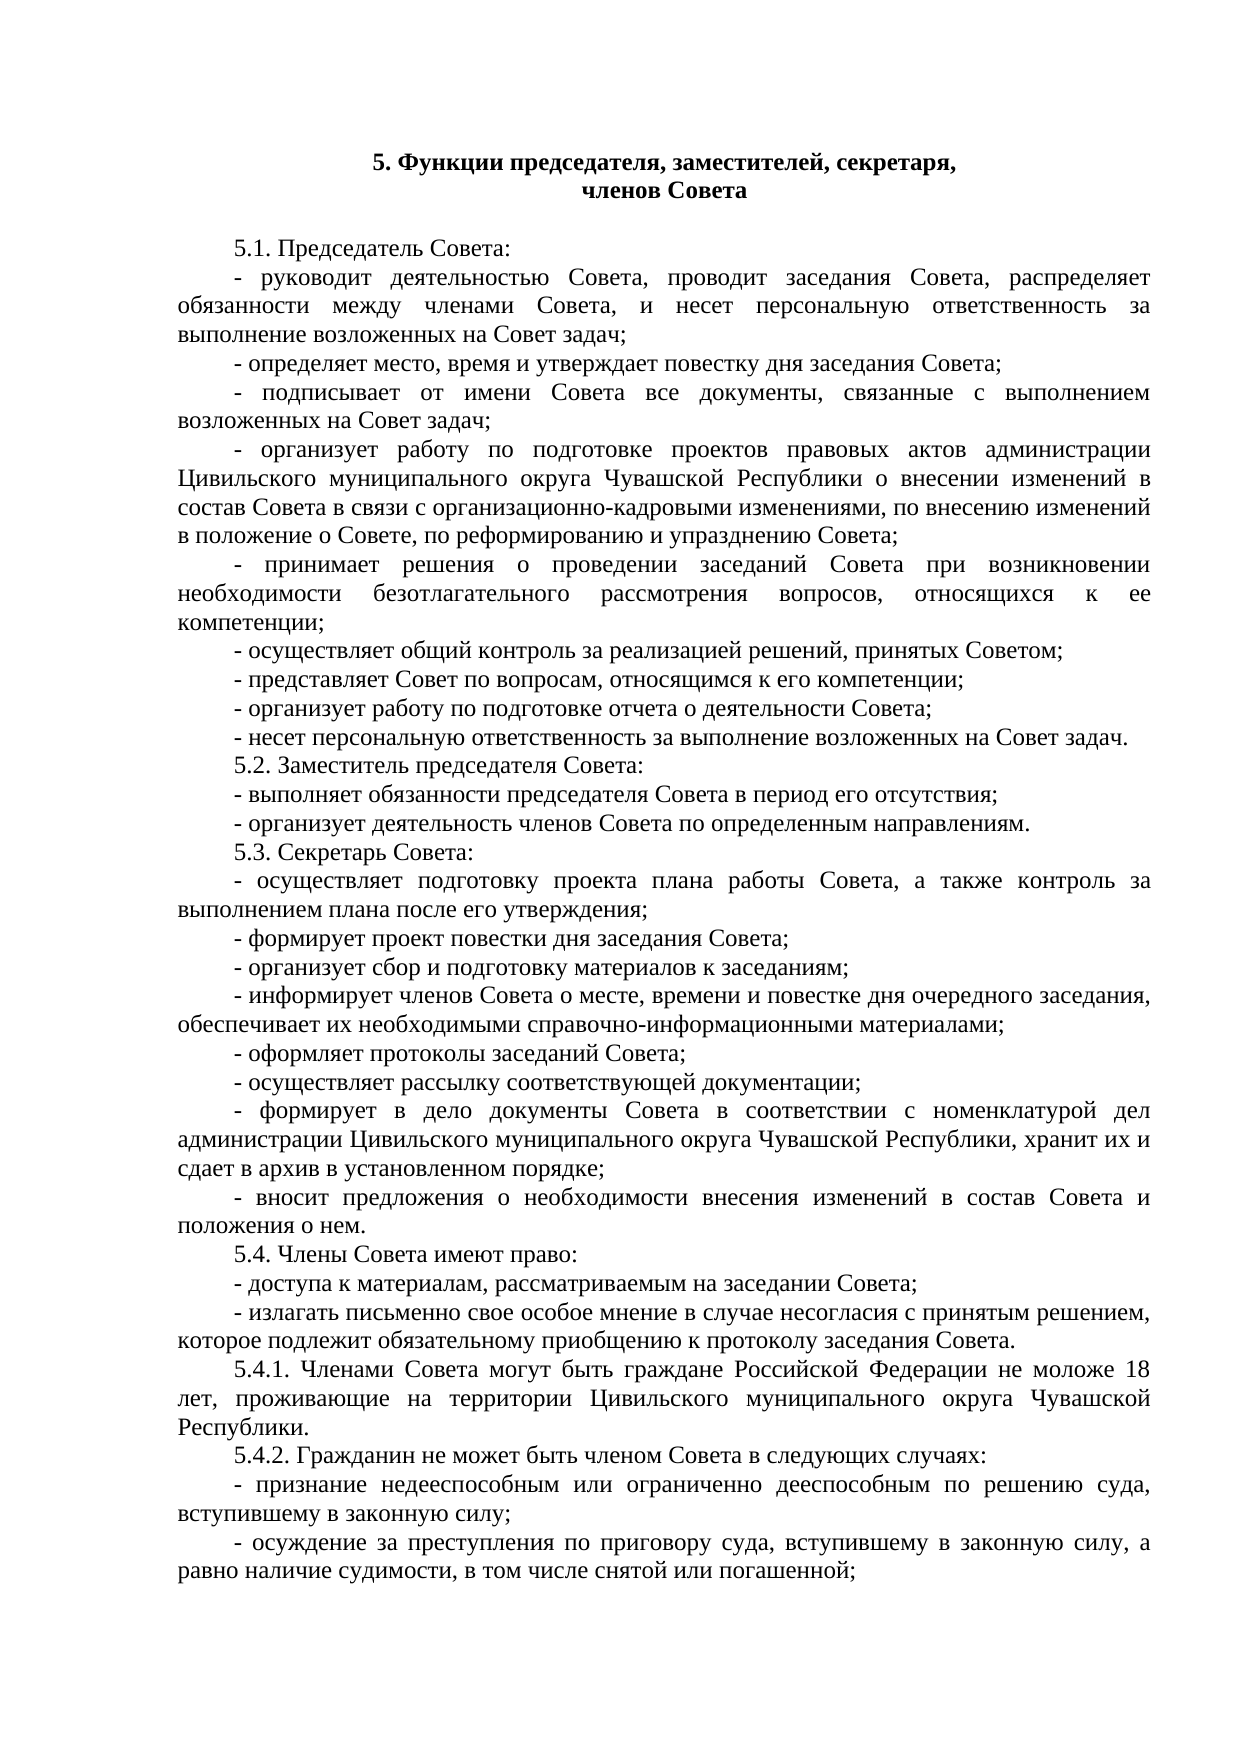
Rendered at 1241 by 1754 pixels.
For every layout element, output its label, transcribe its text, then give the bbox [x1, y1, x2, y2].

text - подписывает от имени Совета все документы, связанные с выполнением возложенных на Совет задач; [177, 377, 1152, 434]
text - представляет Совет по вопросам, относящимся к его компетенции; [177, 664, 1152, 693]
text - оформляет протоколы заседаний Совета; [177, 1038, 1152, 1067]
text - принимает решения о проведении заседаний Совета при возникновении необходимости безотлагательного рассмотрения вопросов, относящихся к ее компетенции; [177, 549, 1152, 636]
text членов Совета [177, 176, 1152, 204]
text 5.4. Члены Совета имеют право: [177, 1239, 1152, 1268]
text - несет персональную ответственность за выполнение возложенных на Совет задач. [177, 722, 1152, 751]
text - определяет место, время и утверждает повестку дня заседания Совета; [177, 348, 1152, 377]
text 5.2. Заместитель председателя Совета: [177, 751, 1152, 779]
text - выполняет обязанности председателя Совета в период его отсутствия; [177, 779, 1152, 808]
text - информирует членов Совета о месте, времени и повестке дня очередного заседания, обеспечивает их необходимыми справочно-информационными материалами; [177, 981, 1152, 1038]
text - руководит деятельностью Совета, проводит заседания Совета, распределяет обязанности между членами Совета, и несет персональную ответственность за выполнение возложенных на Совет задач; [177, 262, 1152, 348]
text 5. Функции председателя, заместителей, секретаря, [177, 147, 1152, 176]
text - организует сбор и подготовку материалов к заседаниям; [177, 952, 1152, 981]
text - признание недееспособным или ограниченно дееспособным по решению суда, вступившему в законную силу; [177, 1469, 1152, 1527]
text - организует деятельность членов Совета по определенным направлениям. [177, 808, 1152, 837]
text - вносит предложения о необходимости внесения изменений в состав Совета и положения о нем. [177, 1182, 1152, 1239]
text - излагать письменно свое особое мнение в случае несогласия с принятым решением, которое подлежит обязательному приобщению к протоколу заседания Совета. [177, 1297, 1152, 1354]
text - осуществляет подготовку проекта плана работы Совета, а также контроль за выполнением плана после его утверждения; [177, 866, 1152, 923]
text - формирует проект повестки дня заседания Совета; [177, 923, 1152, 952]
text - осуждение за преступления по приговору суда, вступившему в законную силу, а равно наличие судимости, в том числе снятой или погашенной; [177, 1527, 1152, 1584]
text - организует работу по подготовке отчета о деятельности Совета; [177, 693, 1152, 722]
text 5.4.2. Гражданин не может быть членом Совета в следующих случаях: [177, 1441, 1152, 1469]
text - доступа к материалам, рассматриваемым на заседании Совета; [177, 1268, 1152, 1297]
text - осуществляет рассылку соответствующей документации; [177, 1067, 1152, 1096]
text 5.4.1. Членами Совета могут быть граждане Российской Федерации не моложе 18 лет, проживающие на территории Цивильского муниципального округа Чувашской Республики. [177, 1354, 1152, 1441]
text - организует работу по подготовке проектов правовых актов администрации Цивильского муниципального округа Чувашской Республики о внесении изменений в состав Совета в связи с организационно-кадровыми изменениями, по внесению изменений в положение о Совете, по реформированию и упразднению Совета; [177, 434, 1152, 549]
text - осуществляет общий контроль за реализацией решений, принятых Советом; [177, 636, 1152, 664]
text - формирует в дело документы Совета в соответствии с номенклатурой дел администрации Цивильского муниципального округа Чувашской Республики, хранит их и сдает в архив в установленном порядке; [177, 1096, 1152, 1182]
text 5.1. Председатель Совета: [177, 233, 1152, 262]
text 5.3. Секретарь Совета: [177, 837, 1152, 866]
